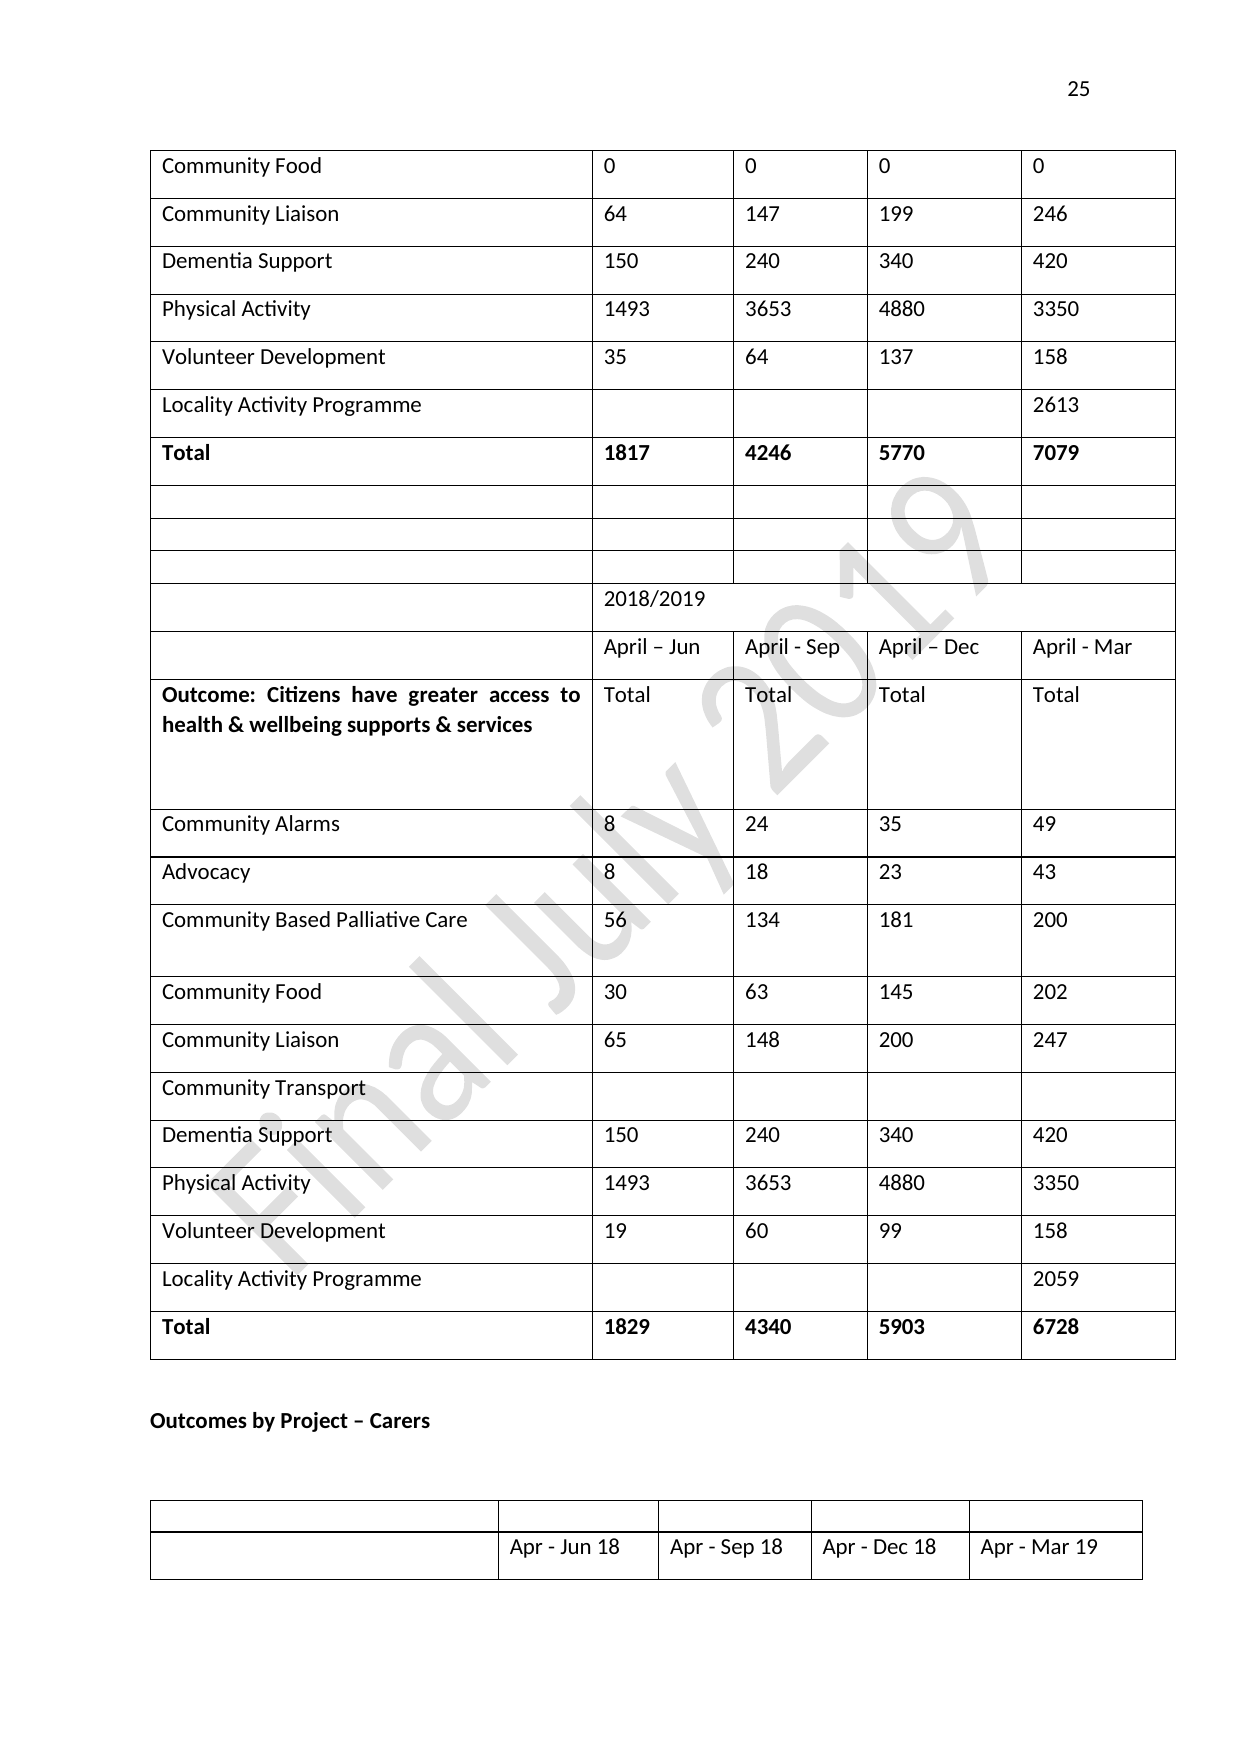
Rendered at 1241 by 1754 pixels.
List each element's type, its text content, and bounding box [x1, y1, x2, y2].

table_cell Apr - Jun 18 [499, 1533, 658, 1579]
table_cell 5770 [868, 438, 1021, 485]
table_cell [1022, 486, 1175, 517]
table_cell Outcome: Citizens have greater access to health & wellbeing supports & services [151, 680, 592, 808]
table_cell [868, 1073, 1021, 1119]
table_cell [868, 519, 1021, 550]
table_header [970, 1501, 1142, 1531]
table_cell 340 [868, 247, 1021, 293]
table_cell 18 [734, 858, 867, 904]
table_cell 147 [734, 199, 867, 246]
table_cell [1022, 551, 1175, 583]
table_cell 247 [1022, 1025, 1175, 1072]
table_cell 1817 [593, 438, 733, 485]
table_cell Community Transport [151, 1073, 592, 1119]
table_cell Community Liaison [151, 199, 592, 246]
table_cell 4246 [734, 438, 867, 485]
table_cell 2018/2019 [593, 584, 1175, 631]
table_cell [593, 1073, 733, 1119]
table_cell 35 [868, 810, 1021, 856]
table_cell [151, 551, 592, 583]
table_cell Total [1022, 680, 1175, 808]
table_cell [593, 519, 733, 550]
table_cell Advocacy [151, 858, 592, 904]
table_cell April - Mar [1022, 632, 1175, 679]
table_cell 7079 [1022, 438, 1175, 485]
table_cell 56 [593, 905, 733, 976]
table_cell Apr - Dec 18 [812, 1533, 969, 1579]
table_cell April – Jun [593, 632, 733, 679]
table_cell 420 [1022, 247, 1175, 293]
table_cell Dementia Support [151, 247, 592, 293]
table_cell 23 [868, 858, 1021, 904]
table_cell [734, 486, 867, 517]
table_cell Total [734, 680, 867, 808]
table_cell 4880 [868, 295, 1021, 341]
table_cell 24 [734, 810, 867, 856]
table_cell [593, 1264, 733, 1311]
table_cell [151, 584, 592, 631]
table_cell 0 [593, 151, 733, 198]
table_header [812, 1501, 969, 1531]
table_cell 60 [734, 1216, 867, 1263]
table_cell Total [593, 680, 733, 808]
table_cell 43 [1022, 858, 1175, 904]
table_cell [868, 551, 1021, 583]
table_cell 1829 [593, 1312, 733, 1358]
table_cell [151, 632, 592, 679]
table_cell 35 [593, 342, 733, 389]
table_header [499, 1501, 658, 1531]
table_cell 200 [868, 1025, 1021, 1072]
table_cell 3653 [734, 295, 867, 341]
table_cell 2613 [1022, 390, 1175, 437]
table_header [151, 1501, 498, 1531]
table_cell Total [151, 1312, 592, 1358]
table_cell 63 [734, 977, 867, 1024]
table_cell 1493 [593, 1168, 733, 1215]
table_cell Community Alarms [151, 810, 592, 856]
table_cell Dementia Support [151, 1121, 592, 1167]
table_cell [734, 1073, 867, 1119]
table_cell 64 [734, 342, 867, 389]
table_cell [868, 486, 1021, 517]
table_cell 4340 [734, 1312, 867, 1358]
table_cell [734, 519, 867, 550]
table_cell 30 [593, 977, 733, 1024]
table_cell 0 [734, 151, 867, 198]
table_cell 148 [734, 1025, 867, 1072]
table_cell Physical Activity [151, 295, 592, 341]
table_cell Locality Activity Programme [151, 1264, 592, 1311]
table_cell [734, 390, 867, 437]
table_cell [868, 1264, 1021, 1311]
table_cell 240 [734, 247, 867, 293]
table_cell 145 [868, 977, 1021, 1024]
table_cell [151, 486, 592, 517]
table_cell 150 [593, 1121, 733, 1167]
table_cell 199 [868, 199, 1021, 246]
table_cell 19 [593, 1216, 733, 1263]
table_cell April – Dec [868, 632, 1021, 679]
table_cell Apr - Sep 18 [659, 1533, 811, 1579]
table_cell [734, 1264, 867, 1311]
table_cell 6728 [1022, 1312, 1175, 1358]
table_cell Community Food [151, 977, 592, 1024]
table_cell 240 [734, 1121, 867, 1167]
table_cell 340 [868, 1121, 1021, 1167]
table_cell 3653 [734, 1168, 867, 1215]
table_cell 5903 [868, 1312, 1021, 1358]
table_cell 99 [868, 1216, 1021, 1263]
table_cell [868, 390, 1021, 437]
table_cell Total [151, 438, 592, 485]
table_cell 65 [593, 1025, 733, 1072]
table_cell Locality Activity Programme [151, 390, 592, 437]
table_cell 49 [1022, 810, 1175, 856]
table_cell 137 [868, 342, 1021, 389]
table_cell [593, 390, 733, 437]
table_cell Volunteer Development [151, 342, 592, 389]
table_cell 8 [593, 858, 733, 904]
table_cell [734, 551, 867, 583]
table_cell 3350 [1022, 295, 1175, 341]
table_cell Volunteer Development [151, 1216, 592, 1263]
table_cell Community Liaison [151, 1025, 592, 1072]
table_cell 200 [1022, 905, 1175, 976]
text Outcomes by Project – Carers [150, 1406, 1090, 1434]
table_cell Apr - Mar 19 [970, 1533, 1142, 1579]
table_cell 0 [868, 151, 1021, 198]
table_cell April - Sep [734, 632, 867, 679]
table_cell 158 [1022, 1216, 1175, 1263]
table_header [659, 1501, 811, 1531]
table_cell Total [868, 680, 1021, 808]
table_cell [151, 1533, 498, 1579]
table_cell [1022, 1073, 1175, 1119]
table_cell Community Based Palliative Care [151, 905, 592, 976]
table_cell 3350 [1022, 1168, 1175, 1215]
table_cell Physical Activity [151, 1168, 592, 1215]
table_cell 158 [1022, 342, 1175, 389]
table_cell 150 [593, 247, 733, 293]
table_cell [593, 486, 733, 517]
table_cell 2059 [1022, 1264, 1175, 1311]
table_cell 64 [593, 199, 733, 246]
table_cell 0 [1022, 151, 1175, 198]
table_cell 8 [593, 810, 733, 856]
table_cell [593, 551, 733, 583]
table_cell 4880 [868, 1168, 1021, 1215]
table_cell 181 [868, 905, 1021, 976]
table_cell Community Food [151, 151, 592, 198]
table_cell 202 [1022, 977, 1175, 1024]
table_cell 246 [1022, 199, 1175, 246]
table_cell 134 [734, 905, 867, 976]
table_cell 420 [1022, 1121, 1175, 1167]
table_cell [1022, 519, 1175, 550]
table_cell [151, 519, 592, 550]
table_cell 1493 [593, 295, 733, 341]
